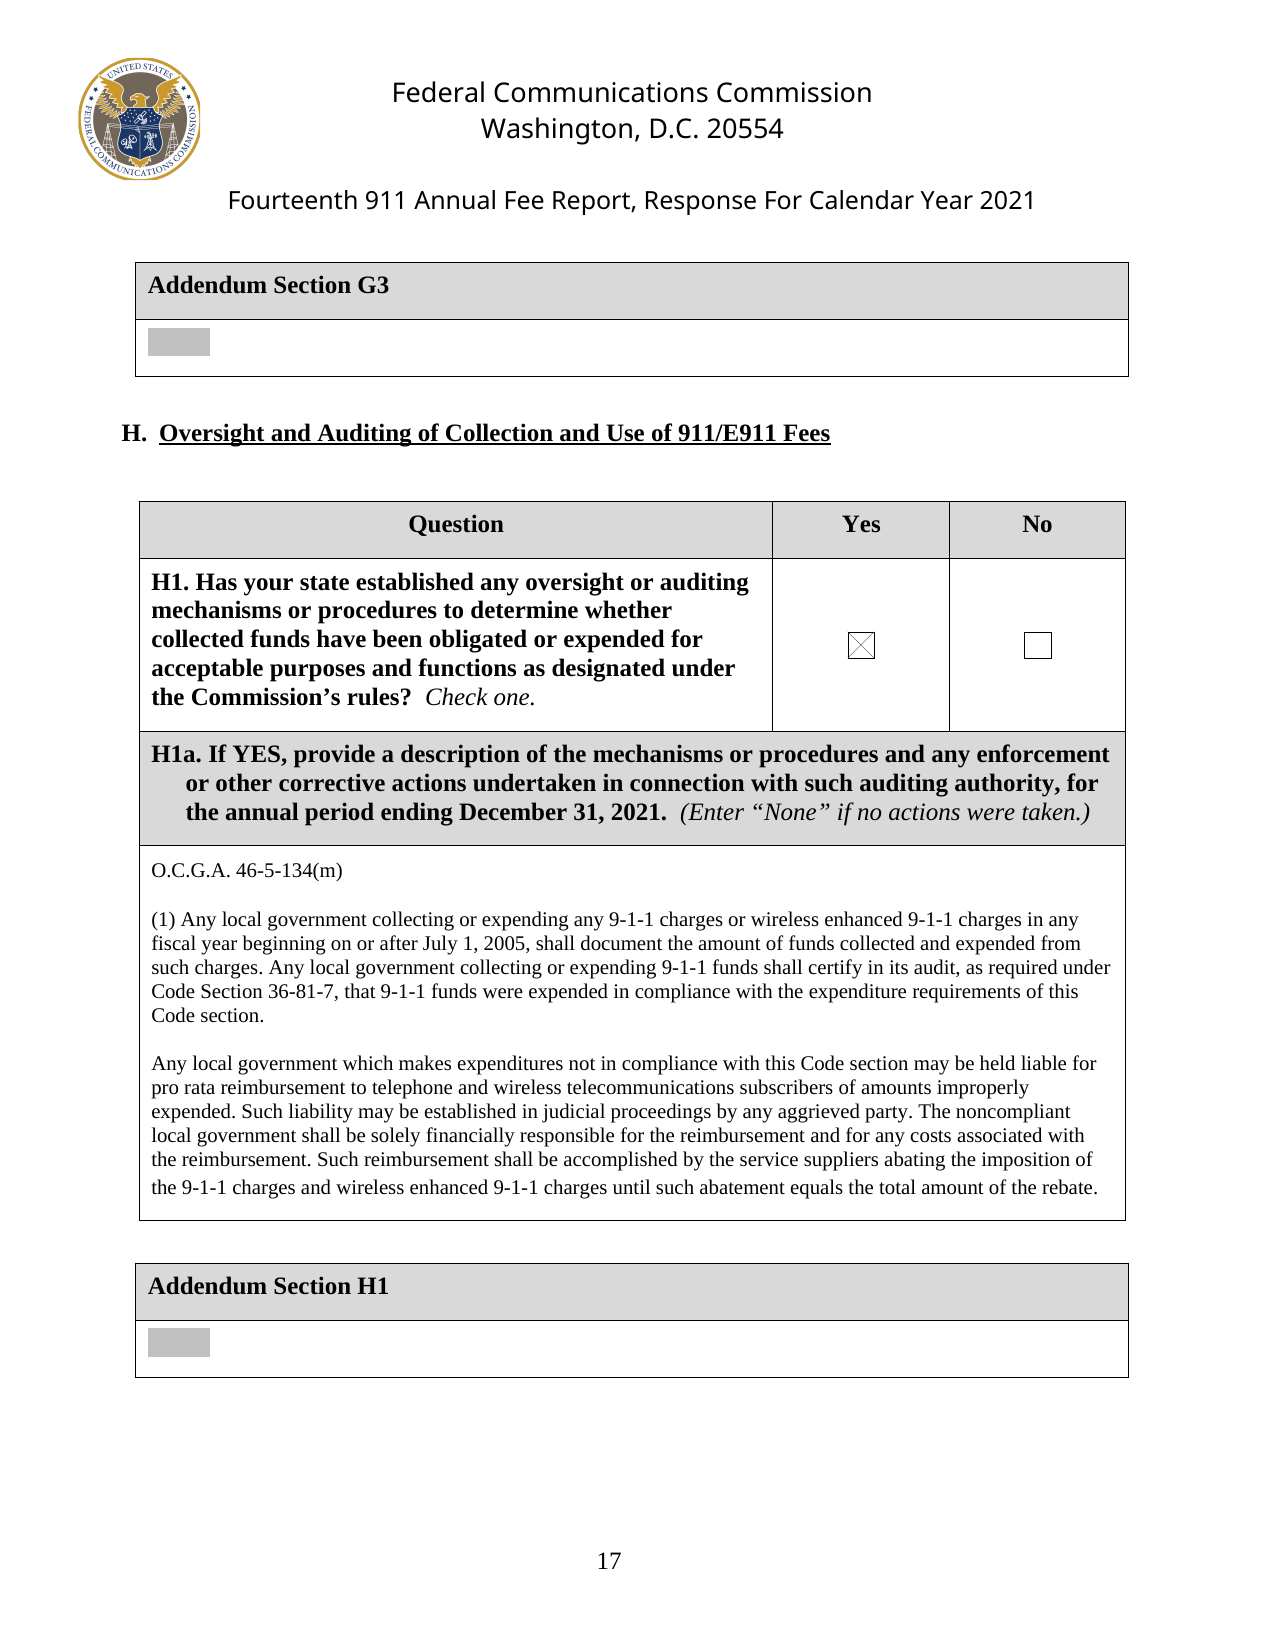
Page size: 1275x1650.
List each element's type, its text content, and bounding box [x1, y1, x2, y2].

picture [78, 57, 200, 180]
table_header No [950, 502, 1125, 558]
table_cell [950, 559, 1125, 731]
table_cell [773, 559, 949, 731]
table_cell H1a. If YES, provide a description of the mechanisms or procedures and any enforcement or other corrective actions undertaken in connection with such auditing authority, for the annual period ending December 31, 2021. (Enter “None” if no actions were taken.) [140, 732, 1125, 845]
table_header Question [140, 502, 772, 558]
table_cell H1. Has your state established any oversight or auditing mechanisms or procedures to determine whether collected funds have been obligated or expended for acceptable purposes and functions as designated under the Commission’s rules? Check one. [140, 559, 772, 731]
table_header Addendum Section G3 [136, 263, 1128, 319]
list Oversight and Auditing of Collection and Use of 911/E911 Fees [121, 418, 1143, 447]
table_cell [136, 320, 1128, 376]
table_cell O.C.G.A. 46-5-134(m) (1) Any local government collecting or expending any 9-1-1 charges or wireless enhanced 9-1-1 charges in any fiscal year beginning on or after July 1, 2005, shall document the amount of funds collected and expended from such charges. Any local government collecting or expending 9-1-1 funds shall certify in its audit, as required under Code Section 36-81-7, that 9-1-1 funds were expended in compliance with the expenditure requirements of this Code section. Any local government which makes expenditures not in compliance with this Code section may be held liable for pro rata reimbursement to telephone and wireless telecommunications subscribers of amounts improperly expended. Such liability may be established in judicial proceedings by any aggrieved party. The noncompliant local government shall be solely financially responsible for the reimbursement and for any costs associated with the reimbursement. Such reimbursement shall be accomplished by the service suppliers abating the imposition of the 9-1-1 charges and wireless enhanced 9-1-1 charges until such abatement equals the total amount of the rebate. [140, 846, 1125, 1220]
table_cell [136, 1321, 1128, 1377]
table_header Addendum Section H1 [136, 1264, 1128, 1320]
table_header Yes [773, 502, 949, 558]
